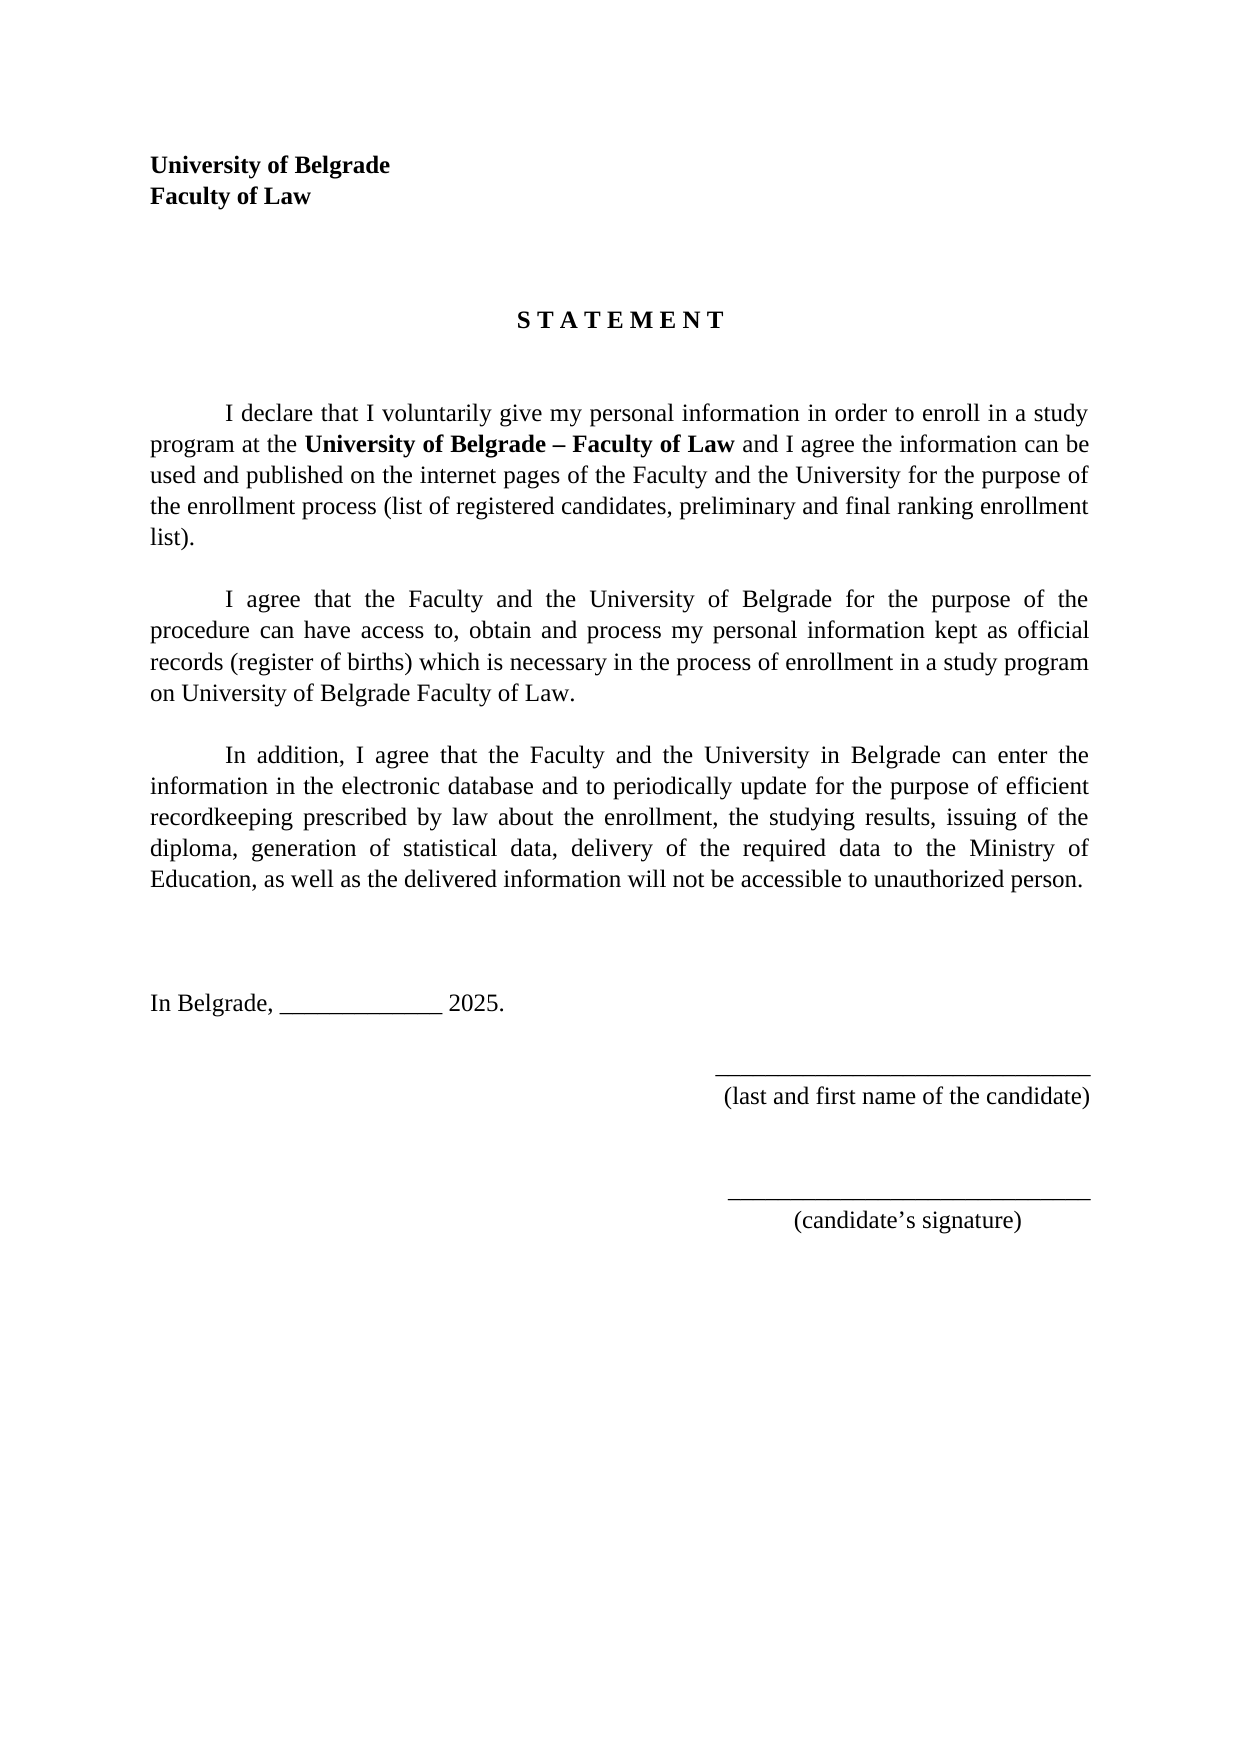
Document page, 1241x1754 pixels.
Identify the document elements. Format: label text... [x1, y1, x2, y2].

text University of Belgrade [150, 150, 1090, 179]
text I declare that I voluntarily give my personal information in order to enroll in a study program at the University of Belgrade – Faculty of Law and I agree the information can be used and published on the internet pages of the Faculty and the University for the purpose of the enrollment process (list of registered candidates, preliminary and final ranking enrollment list). [150, 398, 1090, 551]
text ______________________________ [150, 1050, 1090, 1079]
text I agree that the Faculty and the University of Belgrade for the purpose of the procedure can have access to, obtain and process my personal information kept as official records (register of births) which is necessary in the process of enrollment in a study program on University of Belgrade Faculty of Law. [150, 584, 1090, 706]
text _____________________________ [150, 1174, 1090, 1203]
text In Belgrade, _____________ 2025. [150, 988, 1090, 1017]
text (candidate’s signature) [150, 1205, 1090, 1234]
text S T A T E M E N T [150, 305, 1090, 334]
text In addition, I agree that the Faculty and the University in Belgrade can enter the information in the electronic database and to periodically update for the purpose of efficient recordkeeping prescribed by law about the enrollment, the studying results, issuing of the diploma, generation of statistical data, delivery of the required data to the Ministry of Education, as well as the delivered information will not be accessible to unauthorized person. [150, 740, 1090, 893]
text (last and first name of the candidate) [150, 1081, 1090, 1110]
text Faculty of Law [150, 181, 1090, 210]
